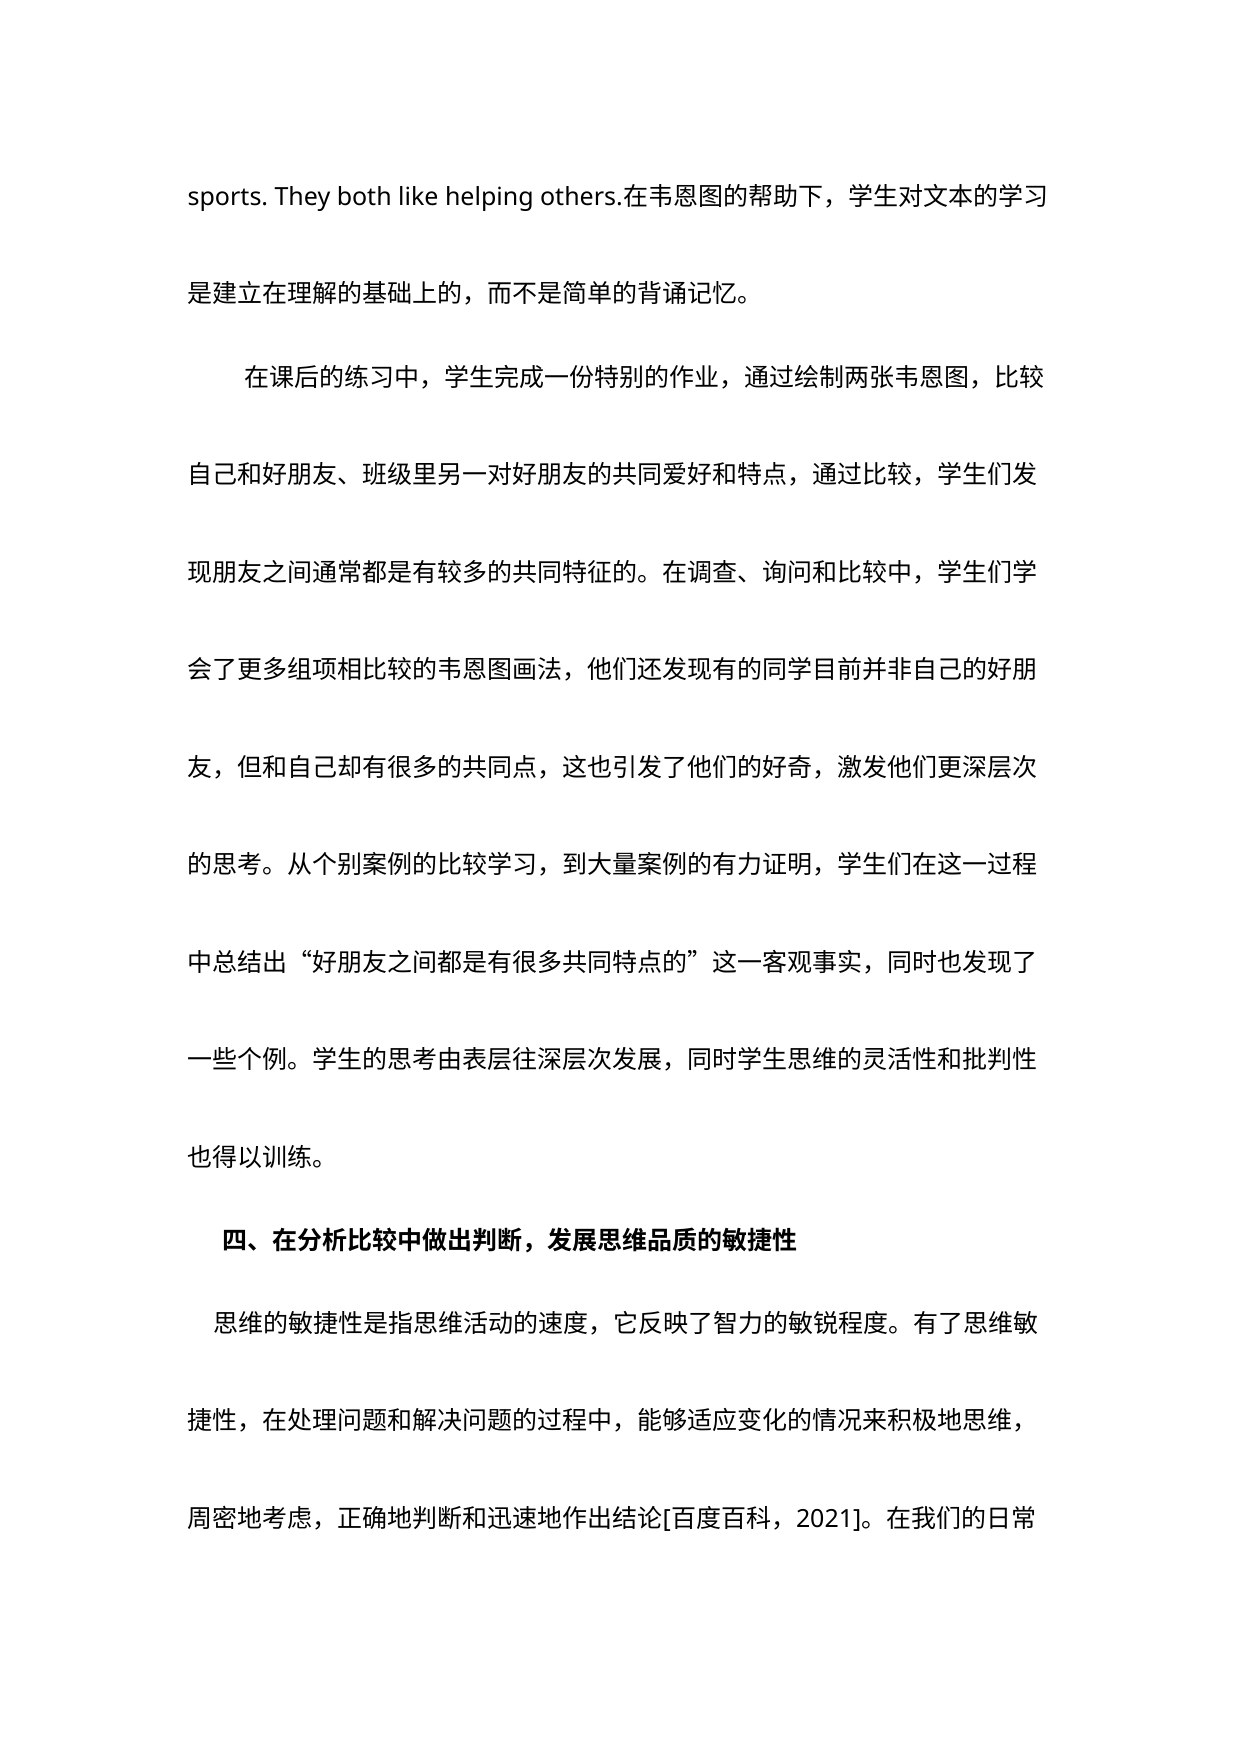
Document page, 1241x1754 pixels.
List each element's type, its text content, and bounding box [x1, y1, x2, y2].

list 四、在分析比较中做出判断，发展思维品质的敏捷性 [209, 1206, 1053, 1271]
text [187, 162, 1053, 324]
text 在课后的练习中，学生完成一份特别的作业，通过绘制两张韦恩图，比较自己和好朋友、班级里另一对好朋友的共同爱好和特点，通过比较，学生们发现朋友之间通常都是有较多的共同特征的。在调查、询问和比较中，学生们学会了更多组项相比较的韦恩图画法，他们还发现有的同学目前并非自己的好朋友，但和自己却有很多的共同点，这也引发了他们的好奇，激发他们更深层次的思考。从个别案例的比较学习，到大量案例的有力证明，学生们在这一过程中总结出“好朋友之间都是有很多共同特点的”这一客观事实，同时也发现了一些个例。学生的思考由表层往深层次发展，同时学生思维的灵活性和批判性也得以训练。 [187, 343, 1053, 1188]
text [187, 1289, 1053, 1549]
